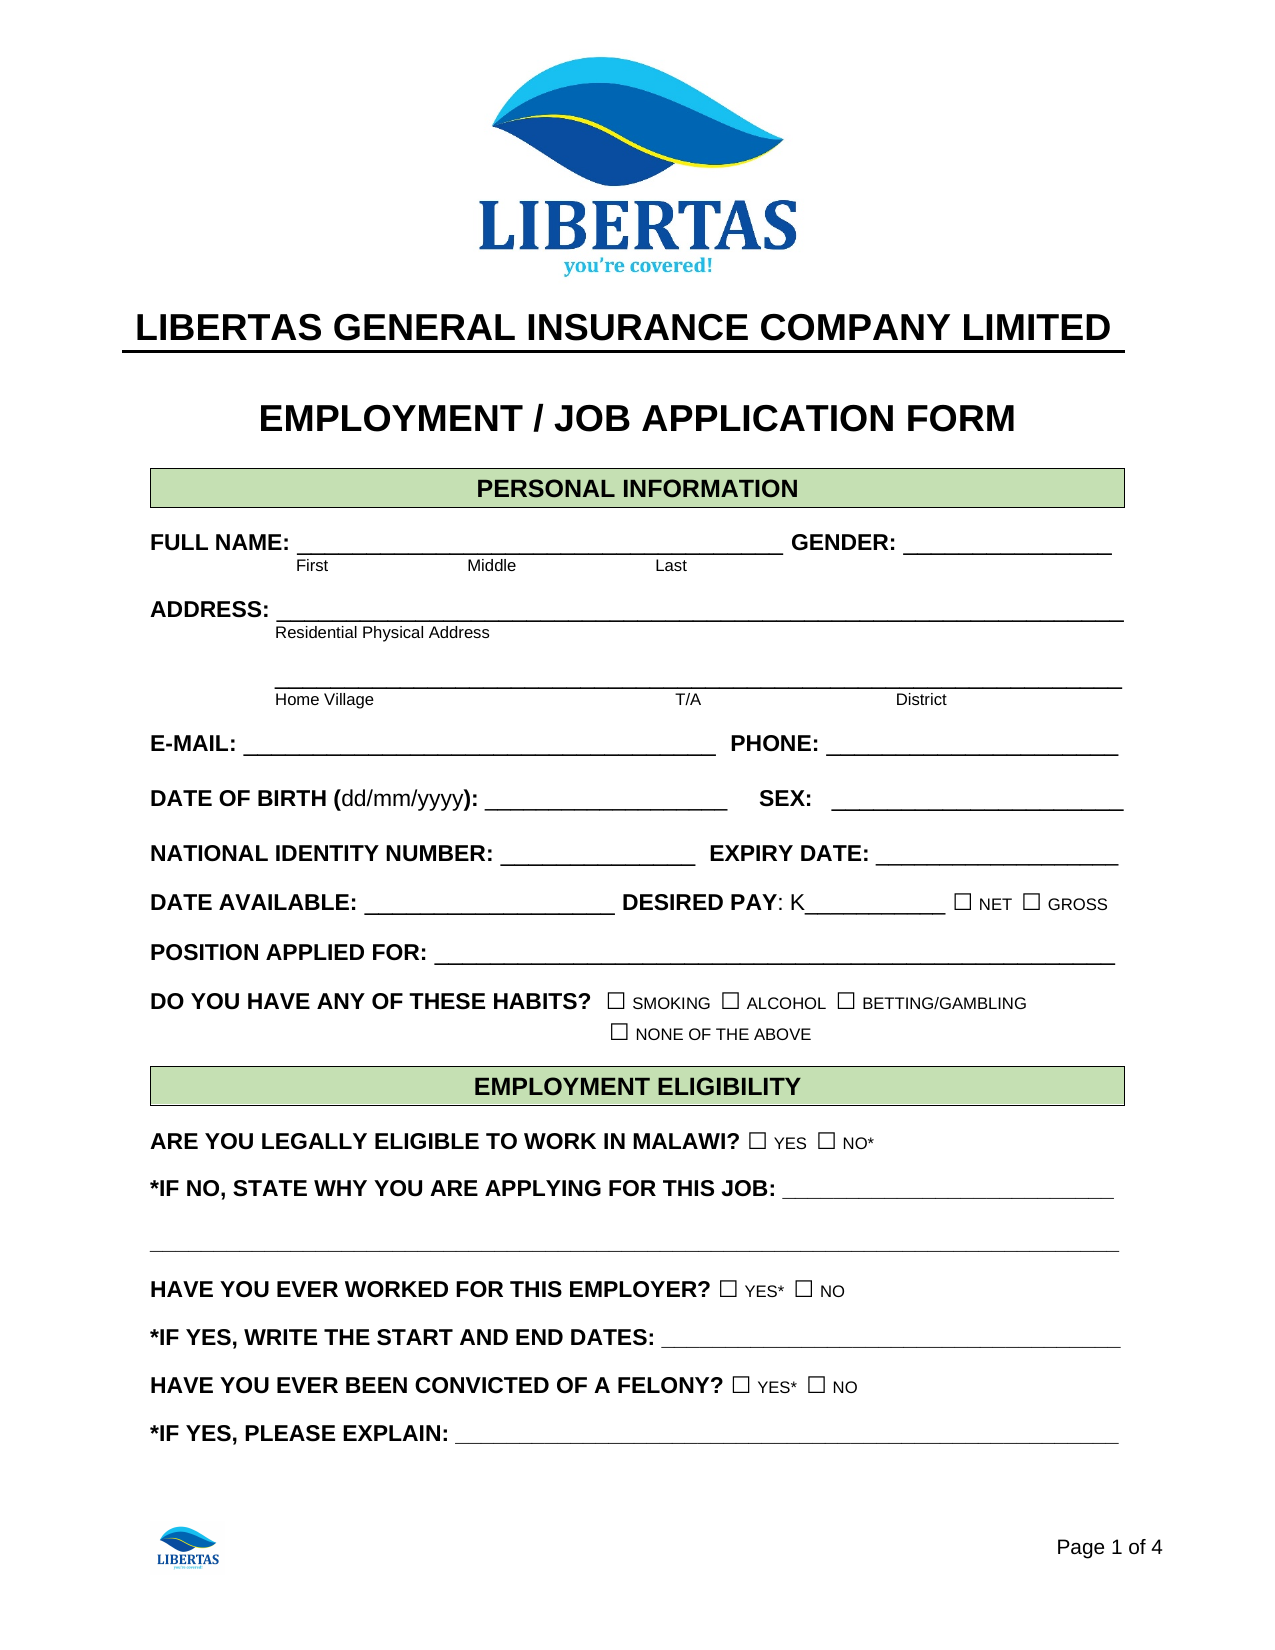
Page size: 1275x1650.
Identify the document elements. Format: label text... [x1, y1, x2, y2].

text NATIONAL IDENTITY NUMBER: ______________ EXPIRY DATE: ___________________ [150, 838, 1125, 867]
text ADDRESS: _____________________________________________________________ [150, 594, 1125, 623]
text Residential Physical Address [150, 623, 1125, 642]
picture [150, 1521, 226, 1575]
text POSITION APPLIED FOR: _________________________________________________ [150, 937, 1125, 965]
text HAVE YOU EVER BEEN CONVICTED OF A FELONY? ☐ YES* ☐ NO [150, 1369, 1125, 1401]
text _____________________________________________________________ [150, 661, 1125, 690]
text *IF NO, STATE WHY YOU ARE APPLYING FOR THIS JOB: __________________________ [150, 1175, 1125, 1202]
text *IF YES, PLEASE EXPLAIN: ____________________________________________________ [150, 1420, 1125, 1446]
text EMPLOYMENT / JOB APPLICATION FORM [150, 396, 1125, 439]
table_header EMPLOYMENT ELIGIBILITY [151, 1067, 1124, 1104]
text ARE YOU LEGALLY ELIGIBLE TO WORK IN MALAWI? ☐ YES ☐ NO* [150, 1125, 1125, 1156]
text FULL NAME: ___________________________________ GENDER: _______________ [150, 527, 1125, 556]
text E-MAIL: __________________________________ PHONE: _____________________ [150, 728, 1125, 757]
text DATE OF BIRTH (dd/mm/yyyy): ___________________ SEX: _____________________ [150, 783, 1125, 812]
text First Middle Last [150, 556, 1125, 575]
picture [441, 28, 834, 305]
table_header PERSONAL INFORMATION [151, 469, 1124, 507]
text LIBERTAS GENERAL INSURANCE COMPANY LIMITED [122, 305, 1125, 350]
text ____________________________________________________________________________ [150, 1228, 1125, 1254]
text ☐ NONE OF THE ABOVE [150, 1016, 1125, 1047]
text HAVE YOU EVER WORKED FOR THIS EMPLOYER? ☐ YES* ☐ NO [150, 1273, 1125, 1305]
text Home Village T/A District [150, 690, 1125, 709]
text DATE AVAILABLE: __________________ DESIRED PAY: K___________ ☐ NET ☐ GROSS [150, 886, 1125, 917]
text DO YOU HAVE ANY OF THESE HABITS? ☐ SMOKING ☐ ALCOHOL ☐ BETTING/GAMBLING [150, 984, 1125, 1016]
text *IF YES, WRITE THE START AND END DATES: ____________________________________ [150, 1324, 1125, 1350]
